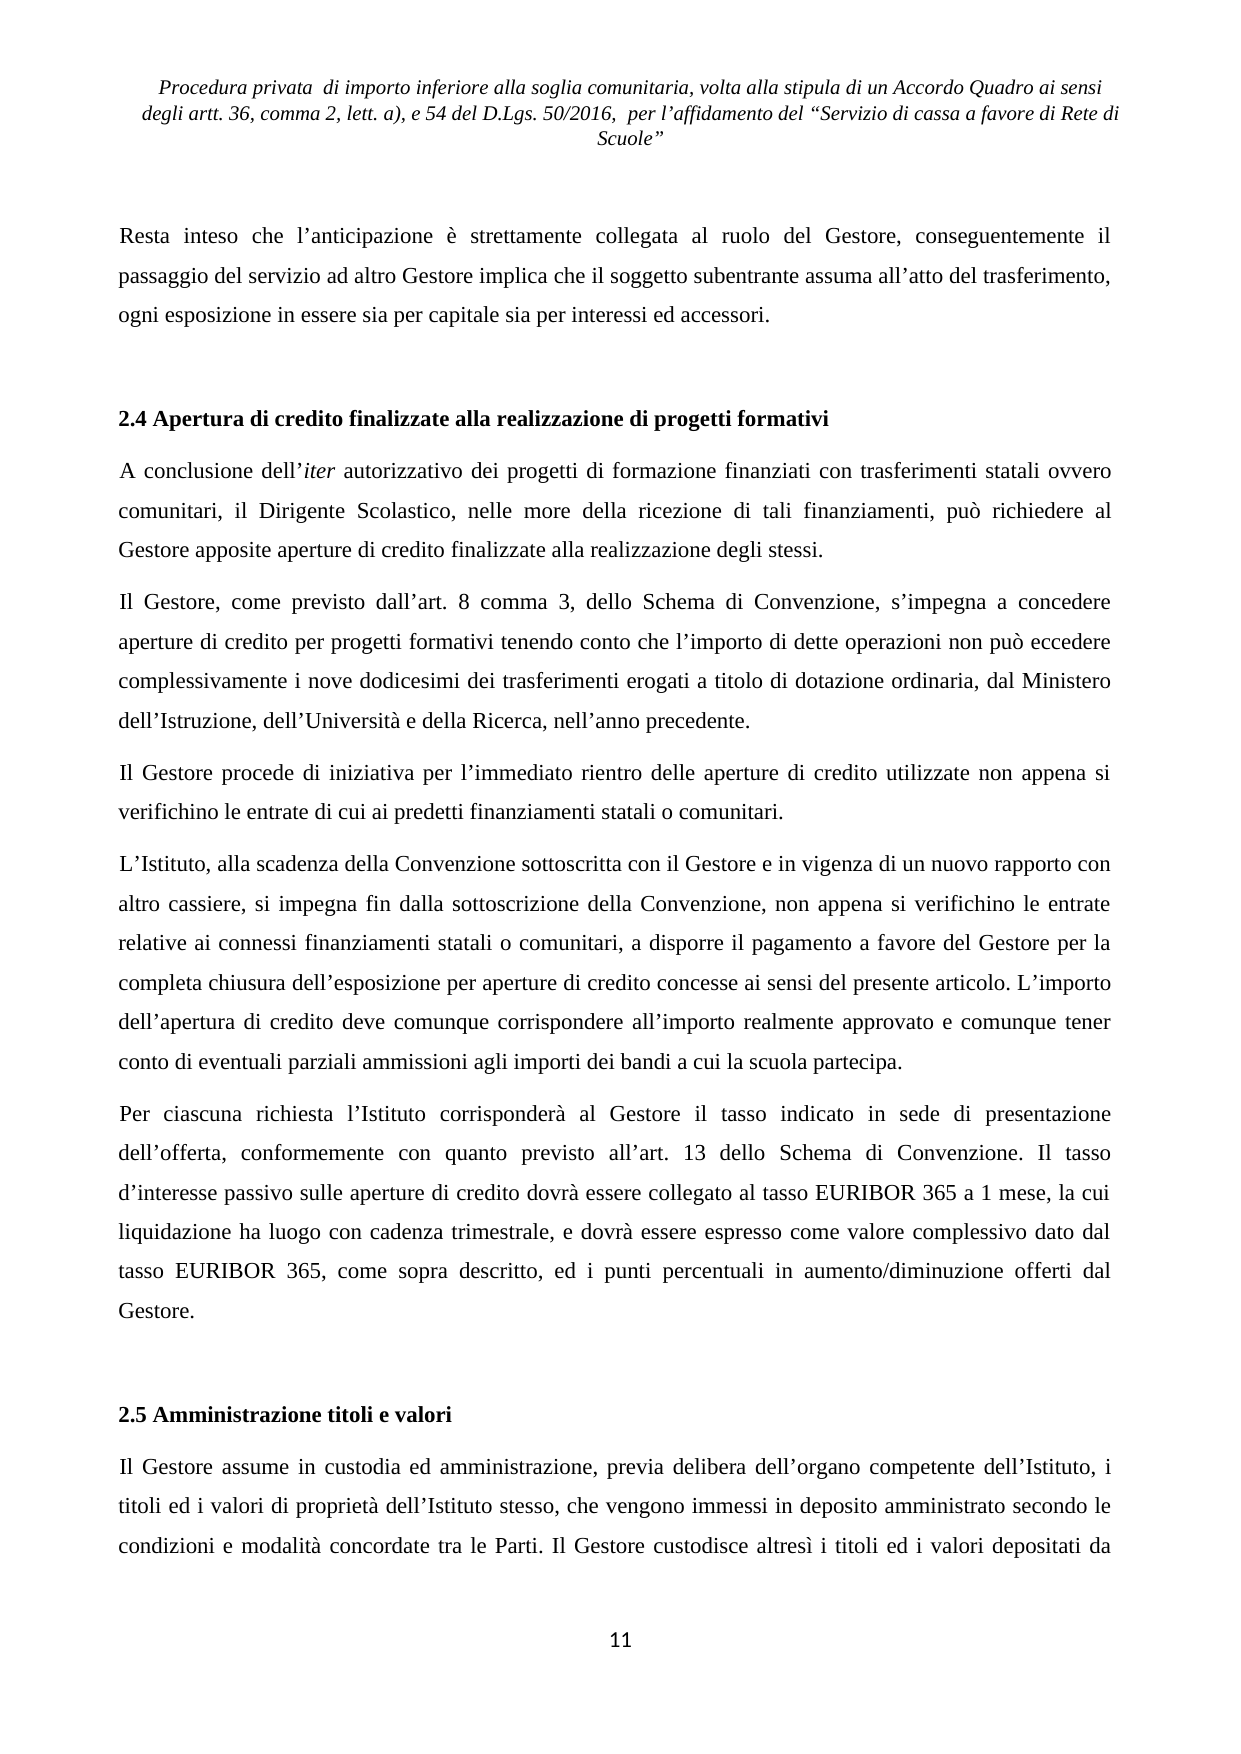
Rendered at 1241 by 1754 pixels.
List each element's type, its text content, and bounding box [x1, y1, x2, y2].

text Il Gestore procede di iniziativa per l’immediato rientro delle aperture di credito utilizzate non appena si verifichino le entrate di cui ai predetti finanziamenti statali o comunitari. [118, 759, 1113, 825]
subtitle 2.4 Apertura di credito finalizzate alla realizzazione di progetti formativi [118, 406, 1122, 432]
text Resta inteso che l’anticipazione è strettamente collegata al ruolo del Gestore, conseguentemente il passaggio del servizio ad altro Gestore implica che il soggetto subentrante assuma all’atto del trasferimento, ogni esposizione in essere sia per capitale sia per interessi ed accessori. [118, 223, 1113, 328]
subtitle 2.5 Amministrazione titoli e valori [118, 1401, 1122, 1427]
text L’Istituto, alla scadenza della Convenzione sottoscritta con il Gestore e in vigenza di un nuovo rapporto con altro cassiere, si impegna fin dalla sottoscrizione della Convenzione, non appena si verifichino le entrate relative ai connessi finanziamenti statali o comunitari, a disporre il pagamento a favore del Gestore per la completa chiusura dell’esposizione per aperture di credito concesse ai sensi del presente articolo. L’importo dell’apertura di credito deve comunque corrispondere all’importo realmente approvato e comunque tener conto di eventuali parziali ammissioni agli importi dei bandi a cui la scuola partecipa. [118, 850, 1113, 1074]
text Il Gestore, come previsto dall’art. 8 comma 3, dello Schema di Convenzione, s’impegna a concedere aperture di credito per progetti formativi tenendo conto che l’importo di dette operazioni non può eccedere complessivamente i nove dodicesimi dei trasferimenti erogati a titolo di dotazione ordinaria, dal Ministero dell’Istruzione, dell’Università e della Ricerca, nell’anno precedente. [118, 588, 1113, 733]
text A conclusione dell’iter autorizzativo dei progetti di formazione finanziati con trasferimenti statali ovvero comunitari, il Dirigente Scolastico, nelle more della ricezione di tali finanziamenti, può richiedere al Gestore apposite aperture di credito finalizzate alla realizzazione degli stessi. [118, 457, 1113, 563]
text Per ciascuna richiesta l’Istituto corrisponderà al Gestore il tasso indicato in sede di presentazione dell’offerta, conformemente con quanto previsto all’art. 13 dello Schema di Convenzione. Il tasso d’interesse passivo sulle aperture di credito dovrà essere collegato al tasso EURIBOR 365 a 1 mese, la cui liquidazione ha luogo con cadenza trimestrale, e dovrà essere espresso come valore complessivo dato dal tasso EURIBOR 365, come sopra descritto, ed i punti percentuali in aumento/diminuzione offerti dal Gestore. [118, 1100, 1113, 1323]
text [118, 1453, 1113, 1558]
